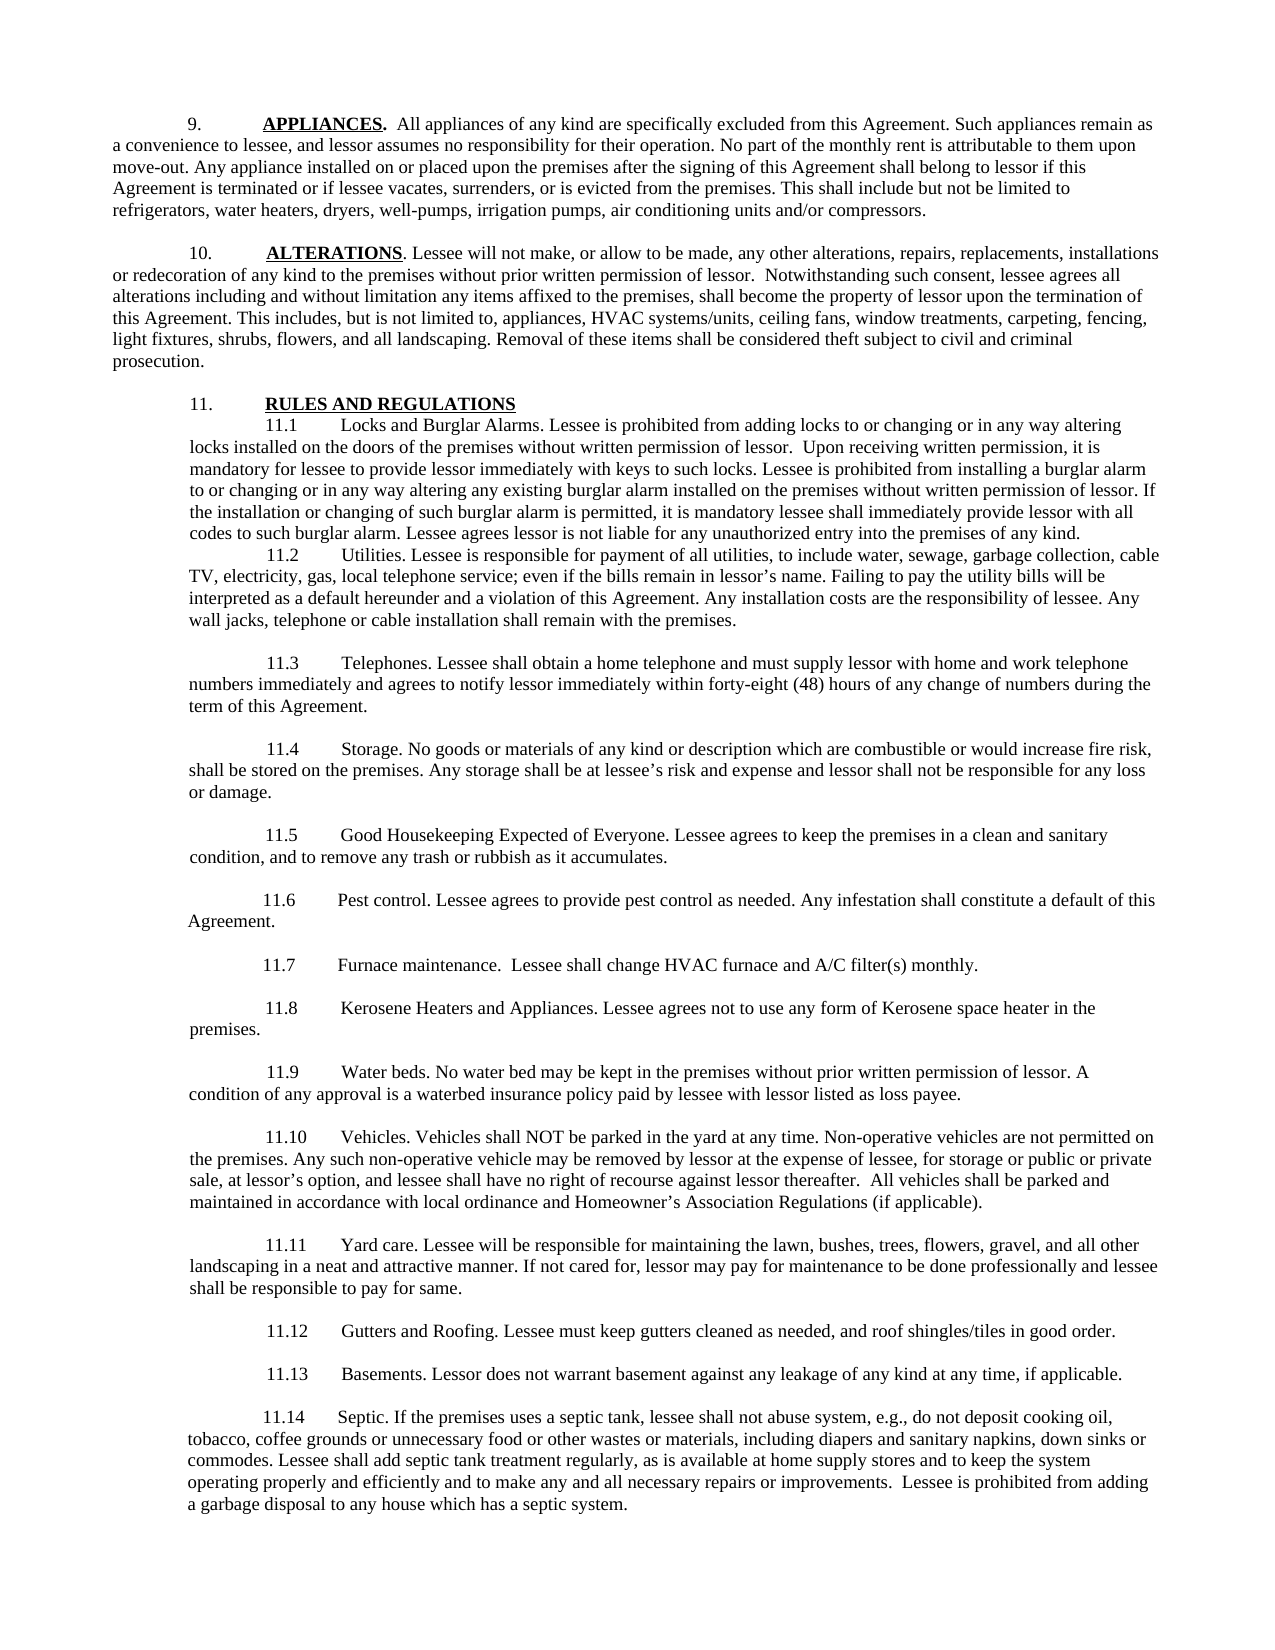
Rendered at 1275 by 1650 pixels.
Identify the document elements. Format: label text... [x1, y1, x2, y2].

text 9. APPLIANCES. All appliances of any kind are specifically excluded from this Agreement. Such appliances remain as a convenience to lessee, and lessor assumes no responsibility for their operation. No part of the monthly rent is attributable to them upon move-out. Any appliance installed on or placed upon the premises after the signing of this Agreement shall belong to lessor if this Agreement is terminated or if lessee vacates, surrenders, or is evicted from the premises. This shall include but not be limited to refrigerators, water heaters, dryers, well-pumps, irrigation pumps, air conditioning units and/or compressors. [112, 112, 1162, 220]
text 11.9 Water beds. No water bed may be kept in the premises without prior written permission of lessor. A condition of any approval is a waterbed insurance policy paid by lessee with lessor listed as loss payee. [189, 1061, 1162, 1104]
text 11.1 Locks and Burglar Alarms. Lessee is prohibited from adding locks to or changing or in any way altering locks installed on the doors of the premises without written permission of lessor. Upon receiving written permission, it is mandatory for lessee to provide lessor immediately with keys to such locks. Lessee is prohibited from installing a burglar alarm to or changing or in any way altering any existing burglar alarm installed on the premises without written permission of lessor. If the installation or changing of such burglar alarm is permitted, it is mandatory lessee shall immediately provide lessor with all codes to such burglar alarm. Lessee agrees lessor is not liable for any unauthorized entry into the premises of any kind. [189, 414, 1162, 544]
text 11.10 Vehicles. Vehicles shall NOT be parked in the yard at any time. Non-operative vehicles are not permitted on the premises. Any such non-operative vehicle may be removed by lessor at the expense of lessee, for storage or public or private sale, at lessor’s option, and lessee shall have no right of recourse against lessor thereafter. All vehicles shall be parked and maintained in accordance with local ordinance and Homeowner’s Association Regulations (if applicable). [189, 1126, 1162, 1212]
text 11.2 Utilities. Lessee is responsible for payment of all utilities, to include water, sewage, garbage collection, cable TV, electricity, gas, local telephone service; even if the bills remain in lessor’s name. Failing to pay the utility bills will be interpreted as a default hereunder and a violation of this Agreement. Any installation costs are the responsibility of lessee. Any wall jacks, telephone or cable installation shall remain with the premises. [189, 544, 1162, 630]
text 11.8 Kerosene Heaters and Appliances. Lessee agrees not to use any form of Kerosene space heater in the premises. [189, 997, 1162, 1040]
text 11.13 Basements. Lessor does not warrant basement against any leakage of any kind at any time, if applicable. [189, 1363, 1162, 1385]
text 11.5 Good Housekeeping Expected of Everyone. Lessee agrees to keep the premises in a clean and sanitary condition, and to remove any trash or rubbish as it accumulates. [189, 824, 1162, 867]
text 11.4 Storage. No goods or materials of any kind or description which are combustible or would increase fire risk, shall be stored on the premises. Any storage shall be at lessee’s risk and expense and lessor shall not be responsible for any loss or damage. [189, 738, 1162, 802]
text 10. ALTERATIONS. Lessee will not make, or allow to be made, any other alterations, repairs, replacements, installations or redecoration of any kind to the premises without prior written permission of lessor. Notwithstanding such consent, lessee agrees all alterations including and without limitation any items affixed to the premises, shall become the property of lessor upon the termination of this Agreement. This includes, but is not limited to, appliances, HVAC systems/units, ceiling fans, window treatments, carpeting, fencing, light fixtures, shrubs, flowers, and all landscaping. Removal of these items shall be considered theft subject to civil and criminal prosecution. [112, 242, 1162, 371]
text 11.7 Furnace maintenance. Lessee shall change HVAC furnace and A/C filter(s) monthly. [112, 953, 1162, 975]
text 11.14 Septic. If the premises uses a septic tank, lessee shall not abuse system, e.g., do not deposit cooking oil, tobacco, coffee grounds or unnecessary food or other wastes or materials, including diapers and sanitary napkins, down sinks or commodes. Lessee shall add septic tank treatment regularly, as is available at home supply stores and to keep the system operating properly and efficiently and to make any and all necessary repairs or improvements. Lessee is prohibited from adding a garbage disposal to any house which has a septic system. [187, 1406, 1162, 1514]
text 11. RULES AND REGULATIONS [112, 393, 1162, 414]
text 11.11 Yard care. Lessee will be responsible for maintaining the lawn, bushes, trees, flowers, gravel, and all other landscaping in a neat and attractive manner. If not cared for, lessor may pay for maintenance to be done professionally and lessee shall be responsible to pay for same. [189, 1234, 1162, 1298]
text 11.3 Telephones. Lessee shall obtain a home telephone and must supply lessor with home and work telephone numbers immediately and agrees to notify lessor immediately within forty-eight (48) hours of any change of numbers during the term of this Agreement. [189, 652, 1162, 716]
text 11.6 Pest control. Lessee agrees to provide pest control as needed. Any infestation shall constitute a default of this Agreement. [187, 889, 1162, 932]
text 11.12 Gutters and Roofing. Lessee must keep gutters cleaned as needed, and roof shingles/tiles in good order. [189, 1320, 1162, 1342]
